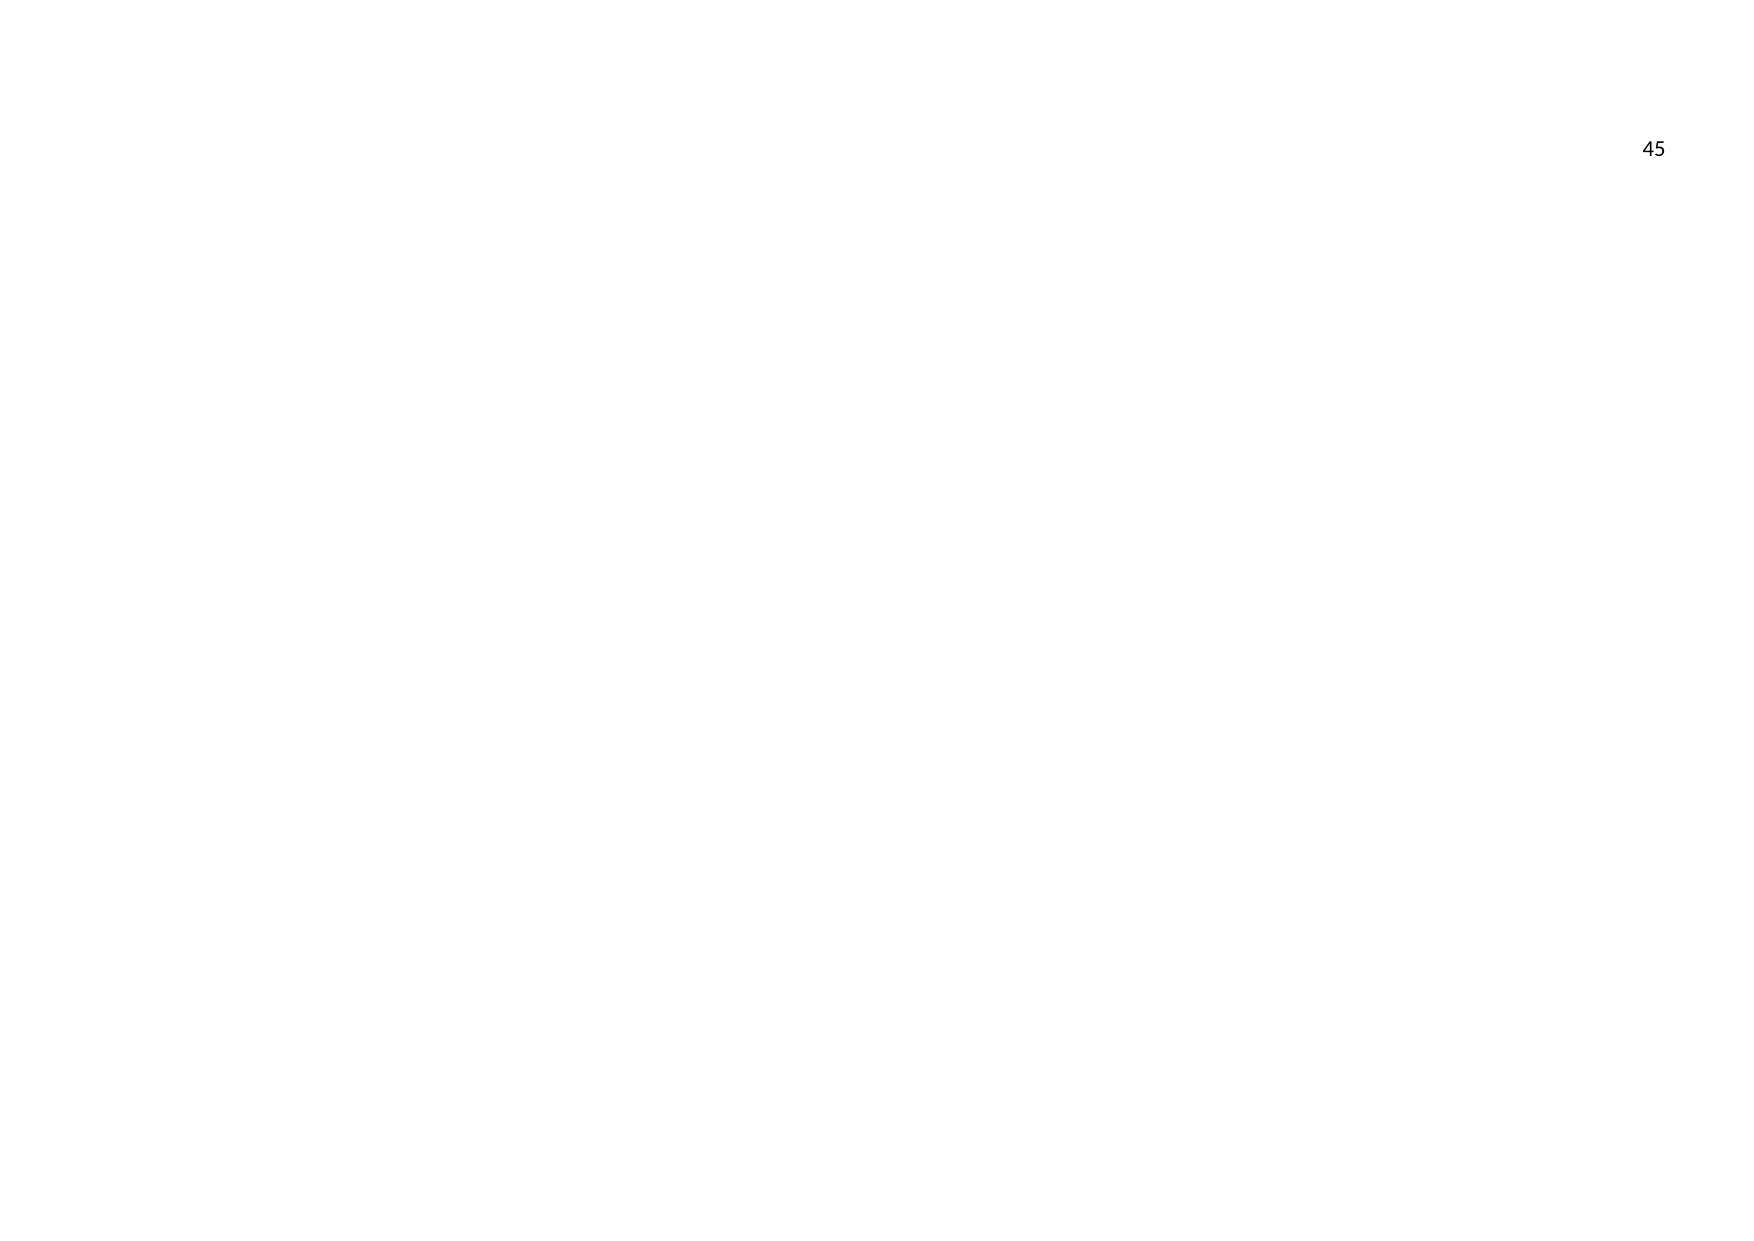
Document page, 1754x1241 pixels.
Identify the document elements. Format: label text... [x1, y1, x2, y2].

text 45 [1642, 134, 1668, 162]
